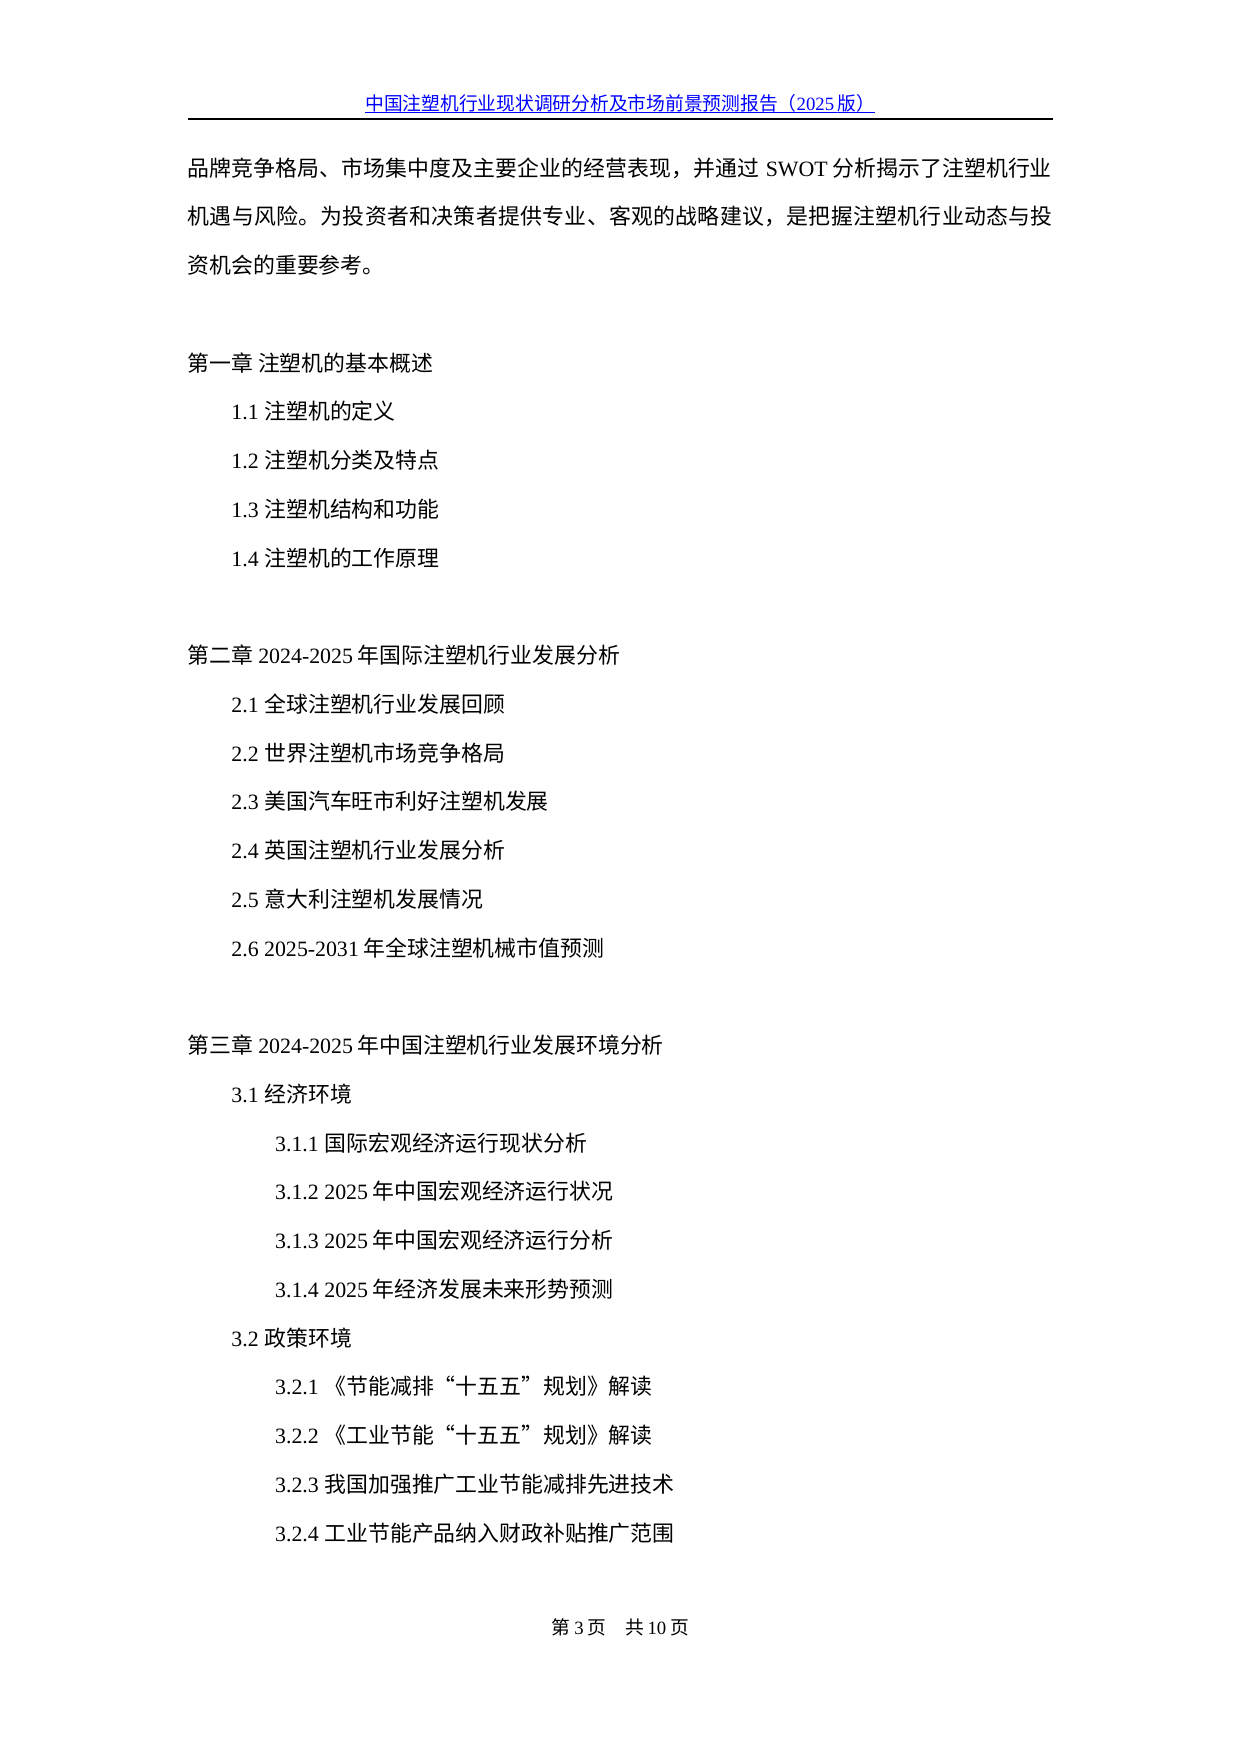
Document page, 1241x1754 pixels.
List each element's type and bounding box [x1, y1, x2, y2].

text [187, 150, 1053, 1548]
